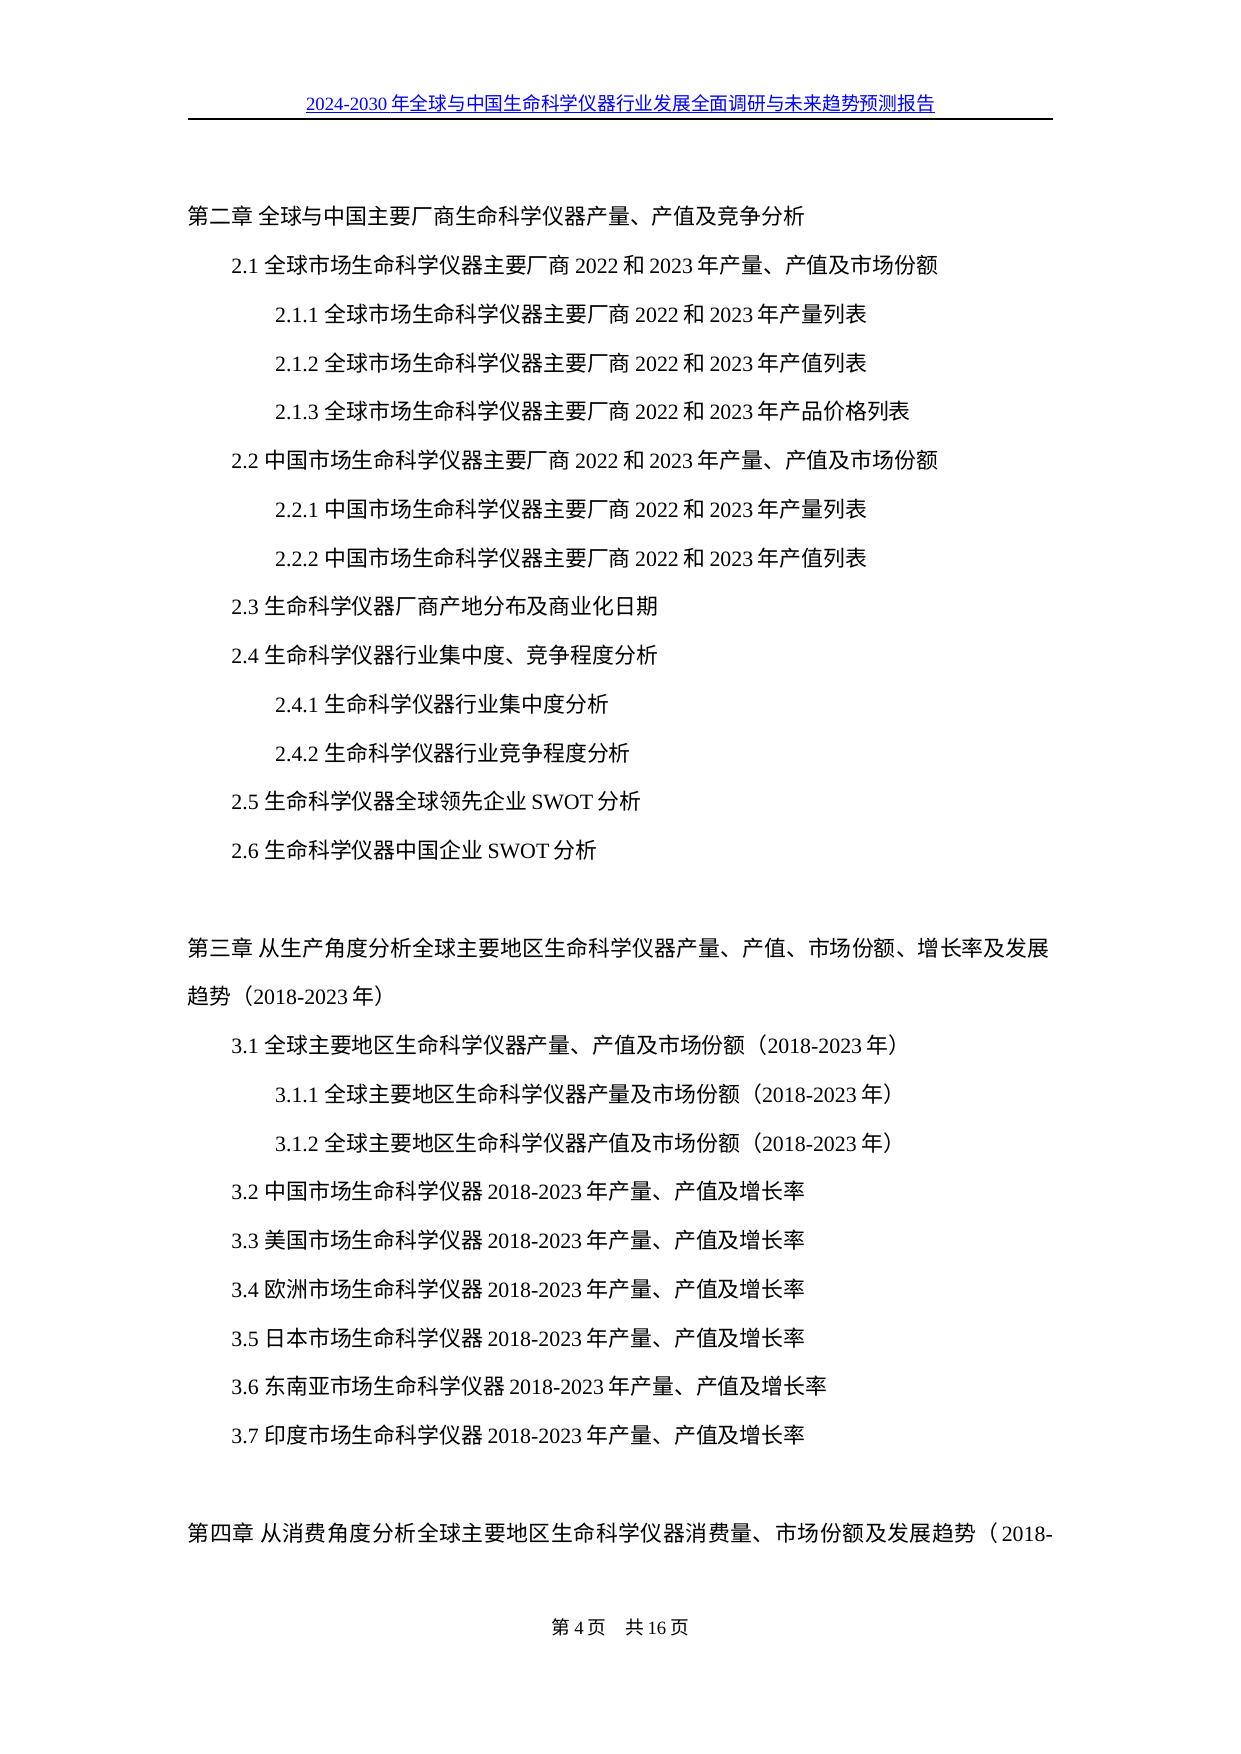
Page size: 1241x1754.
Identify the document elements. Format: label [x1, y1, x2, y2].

text [187, 150, 1053, 1548]
